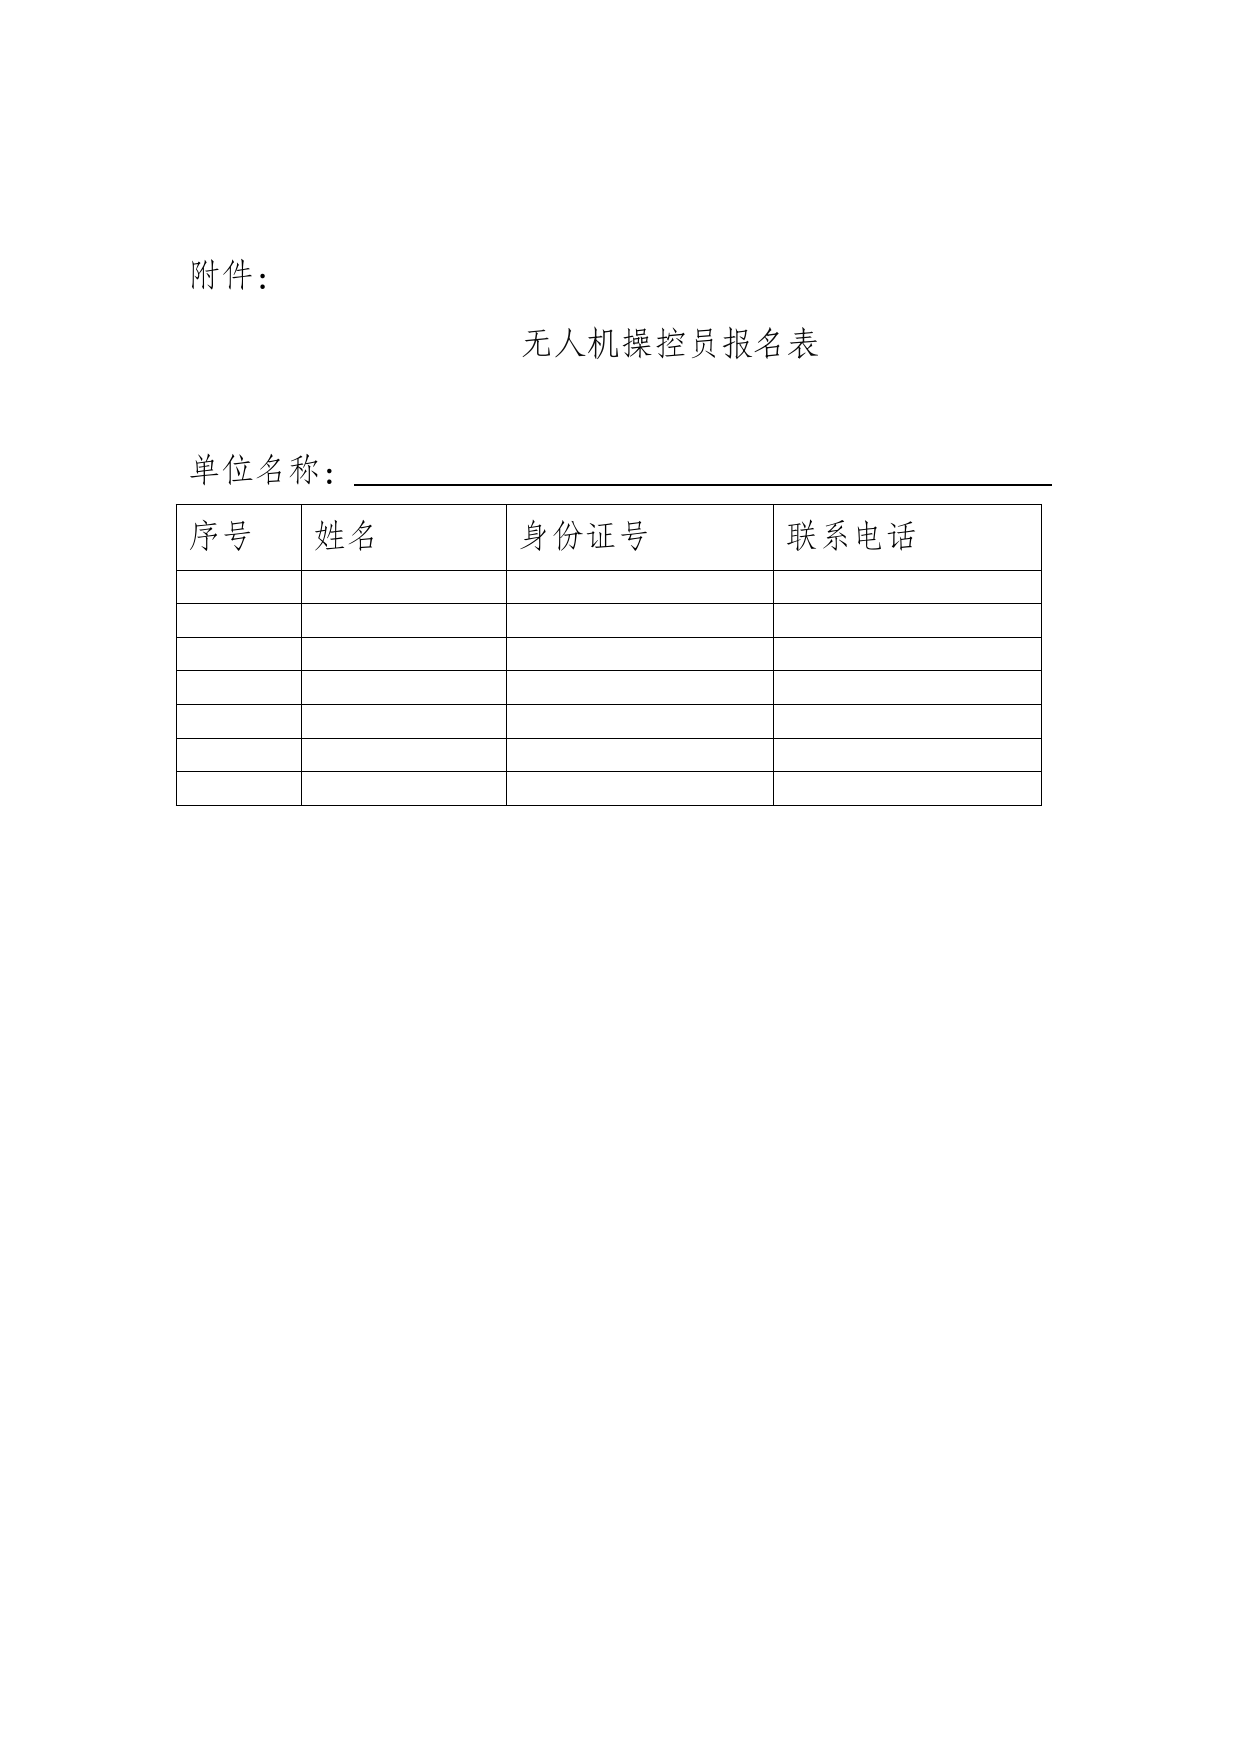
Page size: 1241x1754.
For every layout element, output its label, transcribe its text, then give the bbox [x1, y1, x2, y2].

table_cell [177, 772, 301, 804]
table_cell [177, 739, 301, 771]
text 附件： [187, 244, 1053, 309]
table_cell [302, 705, 506, 737]
table_cell [302, 571, 506, 603]
table_cell [302, 739, 506, 771]
table_cell [507, 739, 773, 771]
table_cell [177, 705, 301, 737]
table_cell [774, 772, 1041, 804]
table_cell [507, 671, 773, 704]
table_cell [507, 772, 773, 804]
table_header 序号 [177, 505, 301, 570]
table_cell [507, 638, 773, 670]
table_header 身份证号 [507, 505, 773, 570]
table_cell [177, 638, 301, 670]
table_cell [177, 604, 301, 637]
table_cell [774, 671, 1041, 704]
table_cell [177, 671, 301, 704]
table_cell [774, 705, 1041, 737]
table_header 姓名 [302, 505, 506, 570]
table_cell [507, 705, 773, 737]
table_cell [774, 571, 1041, 603]
table_cell [507, 604, 773, 637]
table_cell [302, 638, 506, 670]
text 单位名称： [187, 439, 1053, 504]
table_cell [774, 604, 1041, 637]
table_cell [302, 604, 506, 637]
table_cell [302, 671, 506, 704]
table_cell [774, 638, 1041, 670]
table_cell [302, 772, 506, 804]
table_header 联系电话 [774, 505, 1041, 570]
table_cell [177, 571, 301, 603]
table_cell [507, 571, 773, 603]
text 无人机操控员报名表 [187, 309, 1053, 374]
table_cell [774, 739, 1041, 771]
